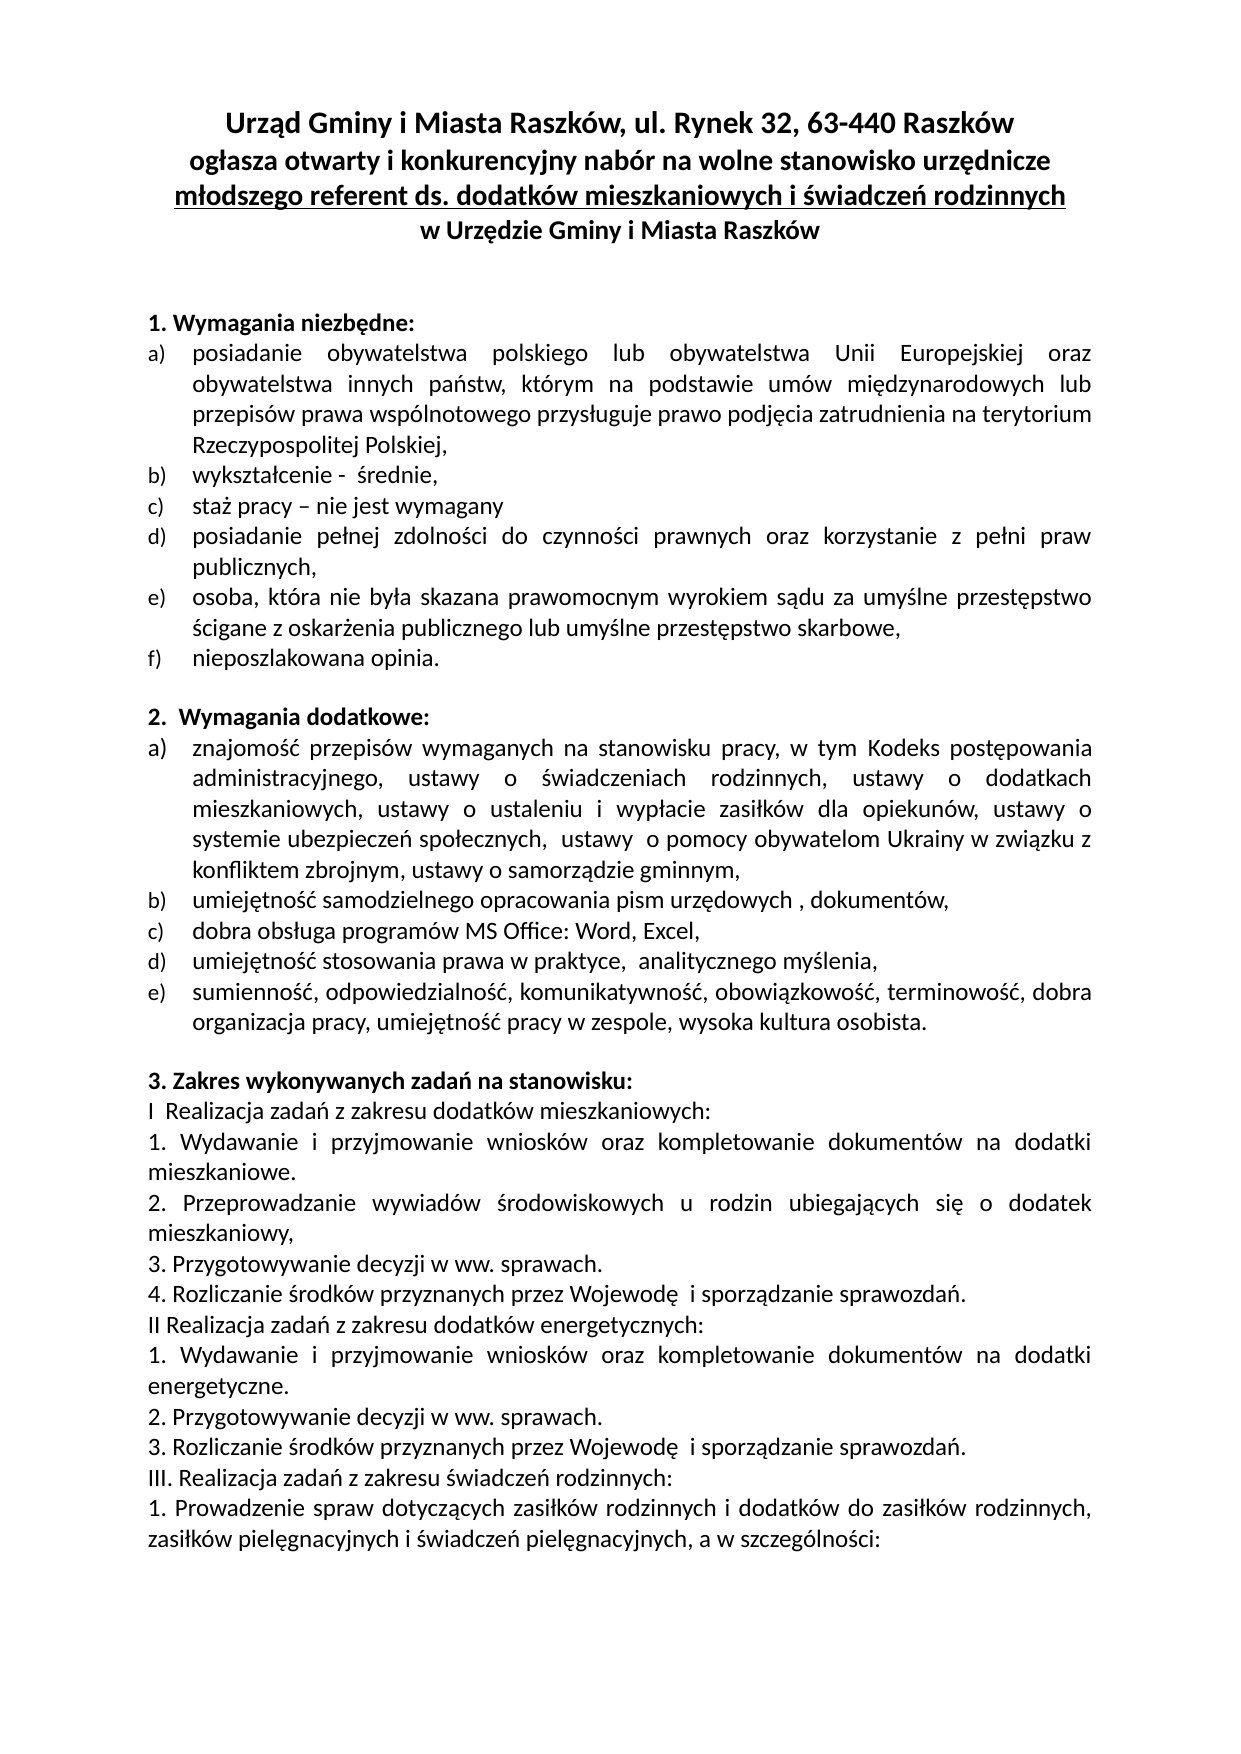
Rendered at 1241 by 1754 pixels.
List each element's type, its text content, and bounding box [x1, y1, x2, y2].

text 1. Wymagania niezbędne: [148, 307, 1093, 337]
text 1. Wydawanie i przyjmowanie wniosków oraz kompletowanie dokumentów na dodatki mieszkaniowe. [148, 1126, 1093, 1187]
list nieposzlakowana opinia. [148, 643, 1093, 673]
text 1. Prowadzenie spraw dotyczących zasiłków rodzinnych i dodatków do zasiłków rodzinnych, zasiłków pielęgnacyjnych i świadczeń pielęgnacyjnych, a w szczególności: [148, 1492, 1093, 1553]
list posiadanie pełnej zdolności do czynności prawnych oraz korzystanie z pełni praw publicznych, [148, 521, 1093, 582]
list umiejętność samodzielnego opracowania pism urzędowych , dokumentów, [148, 884, 1093, 915]
text 3. Przygotowywanie decyzji w ww. sprawach. [148, 1248, 1093, 1278]
text 2. Wymagania dodatkowe: [148, 701, 1093, 732]
text 2. Przeprowadzanie wywiadów środowiskowych u rodzin ubiegających się o dodatek mieszkaniowy, [148, 1187, 1093, 1248]
text I Realizacja zadań z zakresu dodatków mieszkaniowych: [148, 1095, 1093, 1126]
list osoba, która nie była skazana prawomocnym wyrokiem sądu za umyślne przestępstwo ścigane z oskarżenia publicznego lub umyślne przestępstwo skarbowe, [148, 582, 1093, 643]
list staż pracy – nie jest wymagany [148, 490, 1093, 521]
text Urząd Gminy i Miasta Raszków, ul. Rynek 32, 63-440 Raszków [148, 103, 1093, 142]
text 1. Wydawanie i przyjmowanie wniosków oraz kompletowanie dokumentów na dodatki energetyczne. [148, 1339, 1093, 1401]
text ogłasza otwarty i konkurencyjny nabór na wolne stanowisko urzędnicze młodszego referent ds. dodatków mieszkaniowych i świadczeń rodzinnych [148, 142, 1093, 213]
text 4. Rozliczanie środków przyznanych przez Wojewodę i sporządzanie sprawozdań. [148, 1278, 1093, 1309]
list znajomość przepisów wymaganych na stanowisku pracy, w tym Kodeks postępowania administracyjnego, ustawy o świadczeniach rodzinnych, ustawy o dodatkach mieszkaniowych, ustawy o ustaleniu i wypłacie zasiłków dla opiekunów, ustawy o systemie ubezpieczeń społecznych, ustawy o pomocy obywatelom Ukrainy w związku z konfliktem zbrojnym, ustawy o samorządzie gminnym, [148, 732, 1093, 884]
list umiejętność stosowania prawa w praktyce, analitycznego myślenia, [148, 945, 1093, 976]
text 2. Przygotowywanie decyzji w ww. sprawach. [148, 1401, 1093, 1431]
text 3. Rozliczanie środków przyznanych przez Wojewodę i sporządzanie sprawozdań. [148, 1431, 1093, 1462]
text 3. Zakres wykonywanych zadań na stanowisku: [148, 1065, 1093, 1095]
text w Urzędzie Gminy i Miasta Raszków [148, 213, 1093, 246]
list dobra obsługa programów MS Office: Word, Excel, [148, 915, 1093, 945]
text III. Realizacja zadań z zakresu świadczeń rodzinnych: [148, 1462, 1093, 1492]
text II Realizacja zadań z zakresu dodatków energetycznych: [148, 1309, 1093, 1339]
list posiadanie obywatelstwa polskiego lub obywatelstwa Unii Europejskiej oraz obywatelstwa innych państw, którym na podstawie umów międzynarodowych lub przepisów prawa wspólnotowego przysługuje prawo podjęcia zatrudnienia na terytorium Rzeczypospolitej Polskiej, [148, 337, 1093, 459]
list sumienność, odpowiedzialność, komunikatywność, obowiązkowość, terminowość, dobra organizacja pracy, umiejętność pracy w zespole, wysoka kultura osobista. [148, 976, 1093, 1037]
list wykształcenie - średnie, [148, 459, 1093, 490]
